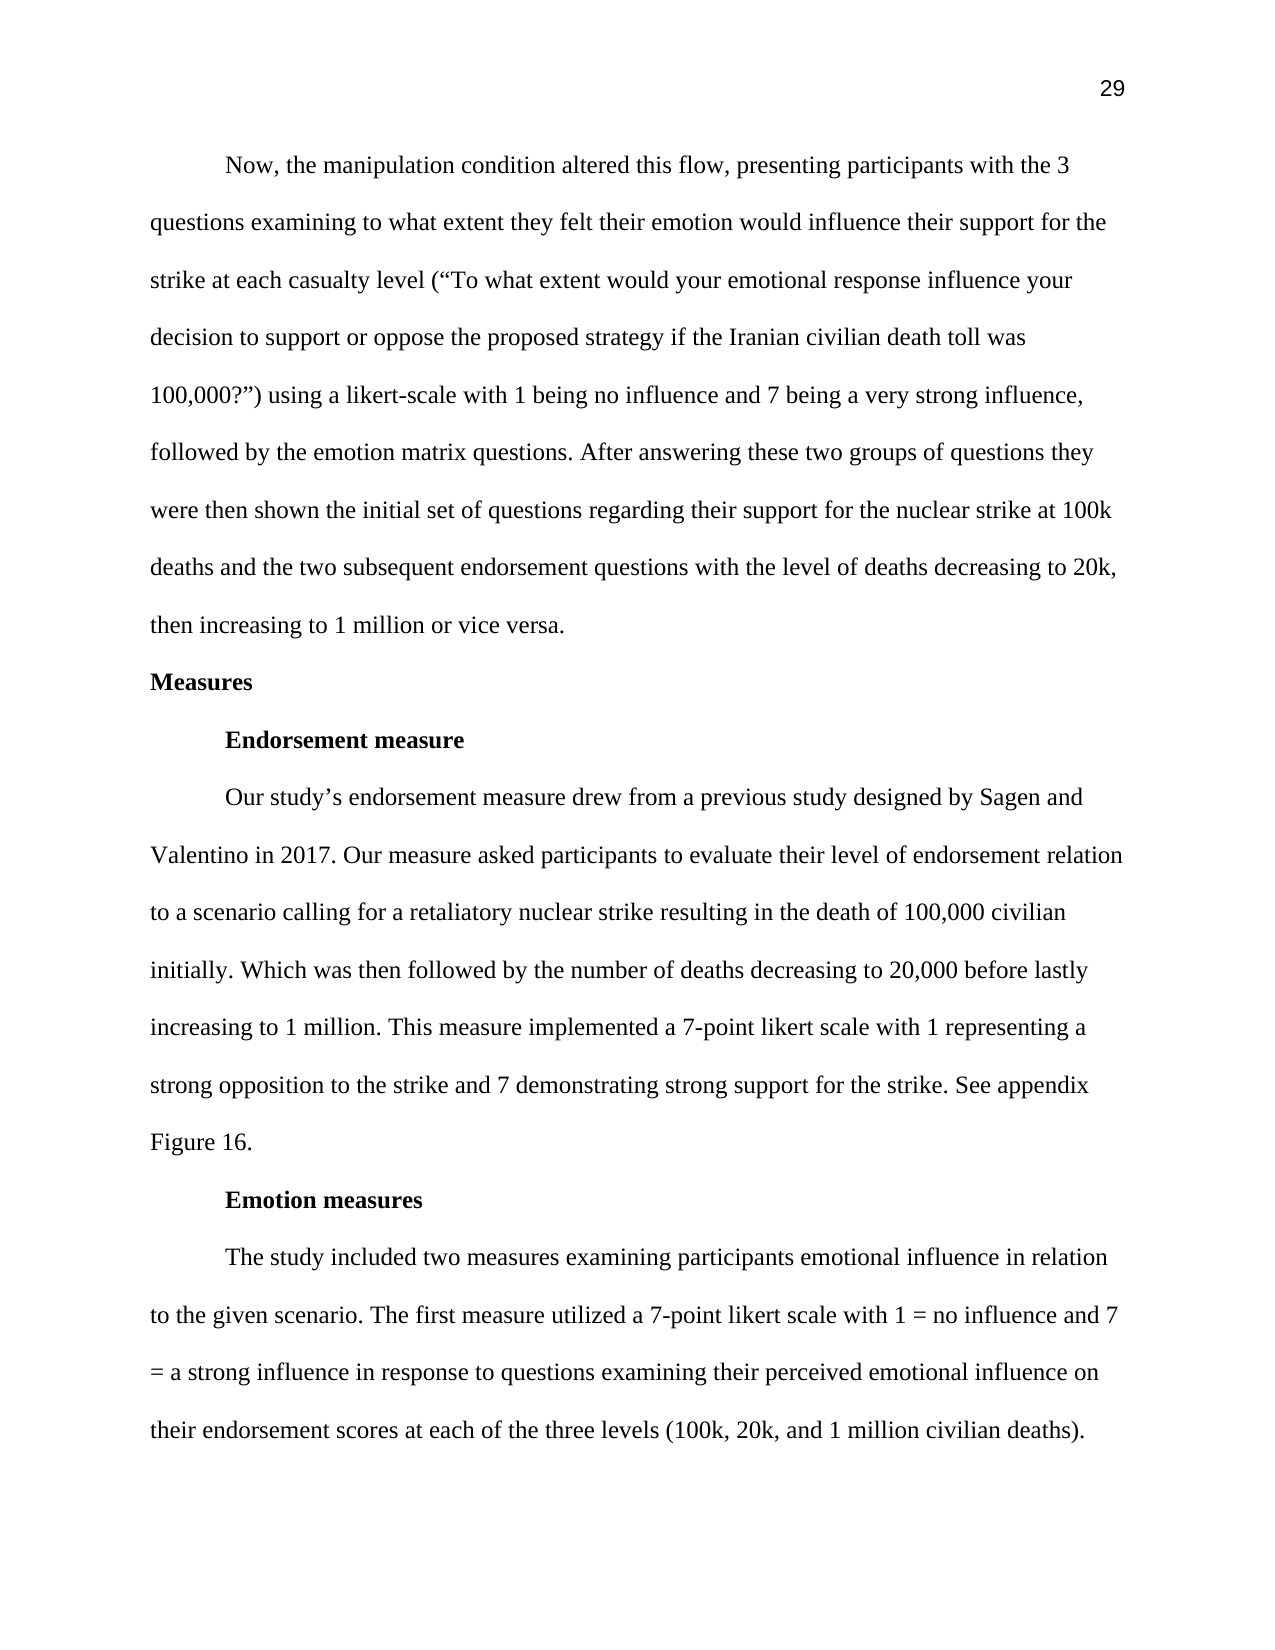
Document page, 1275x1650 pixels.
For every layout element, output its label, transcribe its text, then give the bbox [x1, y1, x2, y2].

text The study included two measures examining participants emotional influence in relation to the given scenario. The first measure utilized a 7-point likert scale with 1 = no influence and 7 = a strong influence in response to questions examining their perceived emotional influence on their endorsement scores at each of the three levels (100k, 20k, and 1 million civilian deaths). [150, 1242, 1125, 1444]
text Now, the manipulation condition altered this flow, presenting participants with the 3 questions examining to what extent they felt their emotion would influence their support for the strike at each casualty level (“To what extent would your emotional response influence your decision to support or oppose the proposed strategy if the Iranian civilian death toll was 100,000?”) using a likert-scale with 1 being no influence and 7 being a very strong influence, followed by the emotion matrix questions. After answering these two groups of questions they were then shown the initial set of questions regarding their support for the nuclear strike at 100k deaths and the two subsequent endorsement questions with the level of deaths decreasing to 20k, then increasing to 1 million or vice versa. [150, 150, 1125, 639]
text Our study’s endorsement measure drew from a previous study designed by Sagen and Valentino in 2017. Our measure asked participants to evaluate their level of endorsement relation to a scenario calling for a retaliatory nuclear strike resulting in the death of 100,000 civilian initially. Which was then followed by the number of deaths decreasing to 20,000 before lastly increasing to 1 million. This measure implemented a 7-point likert scale with 1 representing a strong opposition to the strike and 7 demonstrating strong support for the strike. See appendix Figure 16. [150, 782, 1125, 1156]
text Endorsement measure [150, 725, 1125, 754]
text Measures [150, 667, 1125, 696]
text Emotion measures [150, 1185, 1125, 1214]
